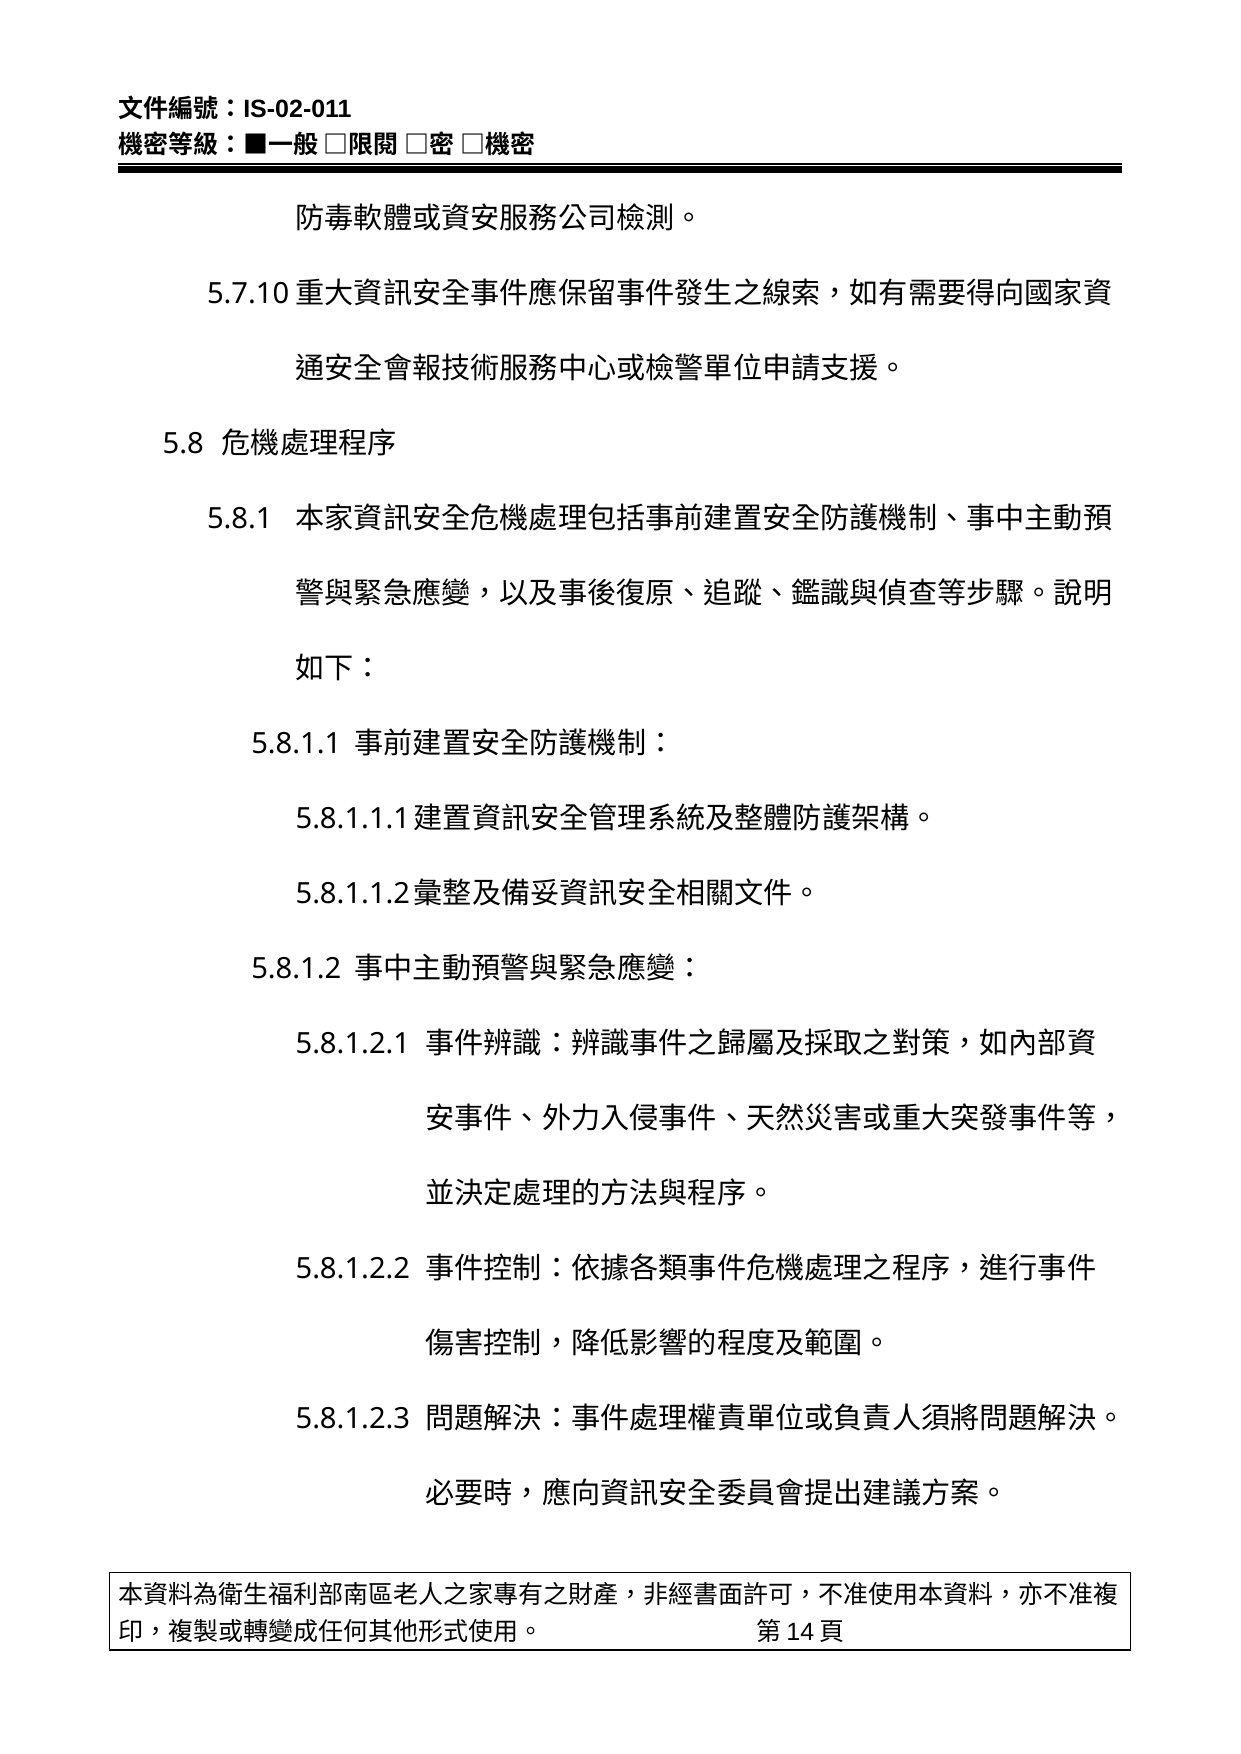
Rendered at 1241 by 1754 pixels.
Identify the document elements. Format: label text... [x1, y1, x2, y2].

list 事件控制：依據各類事件危機處理之程序，進行事件傷害控制，降低影響的程度及範圍。 [295, 1228, 1122, 1378]
list 重大資訊安全事件應保留事件發生之線索，如有需要得向國家資通安全會報技術服務中心或檢警單位申請支援。 [207, 253, 1122, 403]
list 事中主動預警與緊急應變： [251, 928, 1122, 1003]
list 建置資訊安全管理系統及整體防護架構。 [295, 778, 1122, 853]
list 問題解決：事件處理權責單位或負責人須將問題解決。必要時，應向資訊安全委員會提出建議方案。 [295, 1378, 1122, 1528]
list 危機處理程序 [162, 403, 1122, 478]
list 本家資訊安全危機處理包括事前建置安全防護機制、事中主動預警與緊急應變，以及事後復原、追蹤、鑑識與偵查等步驟。說明如下： [207, 478, 1122, 703]
list 事件辨識：辨識事件之歸屬及採取之對策，如內部資安事件、外力入侵事件、天然災害或重大突發事件等，並決定處理的方法與程序。 [295, 1003, 1122, 1228]
list 事前建置安全防護機制： [251, 703, 1122, 778]
list 彙整及備妥資訊安全相關文件。 [295, 853, 1122, 928]
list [207, 178, 1122, 253]
